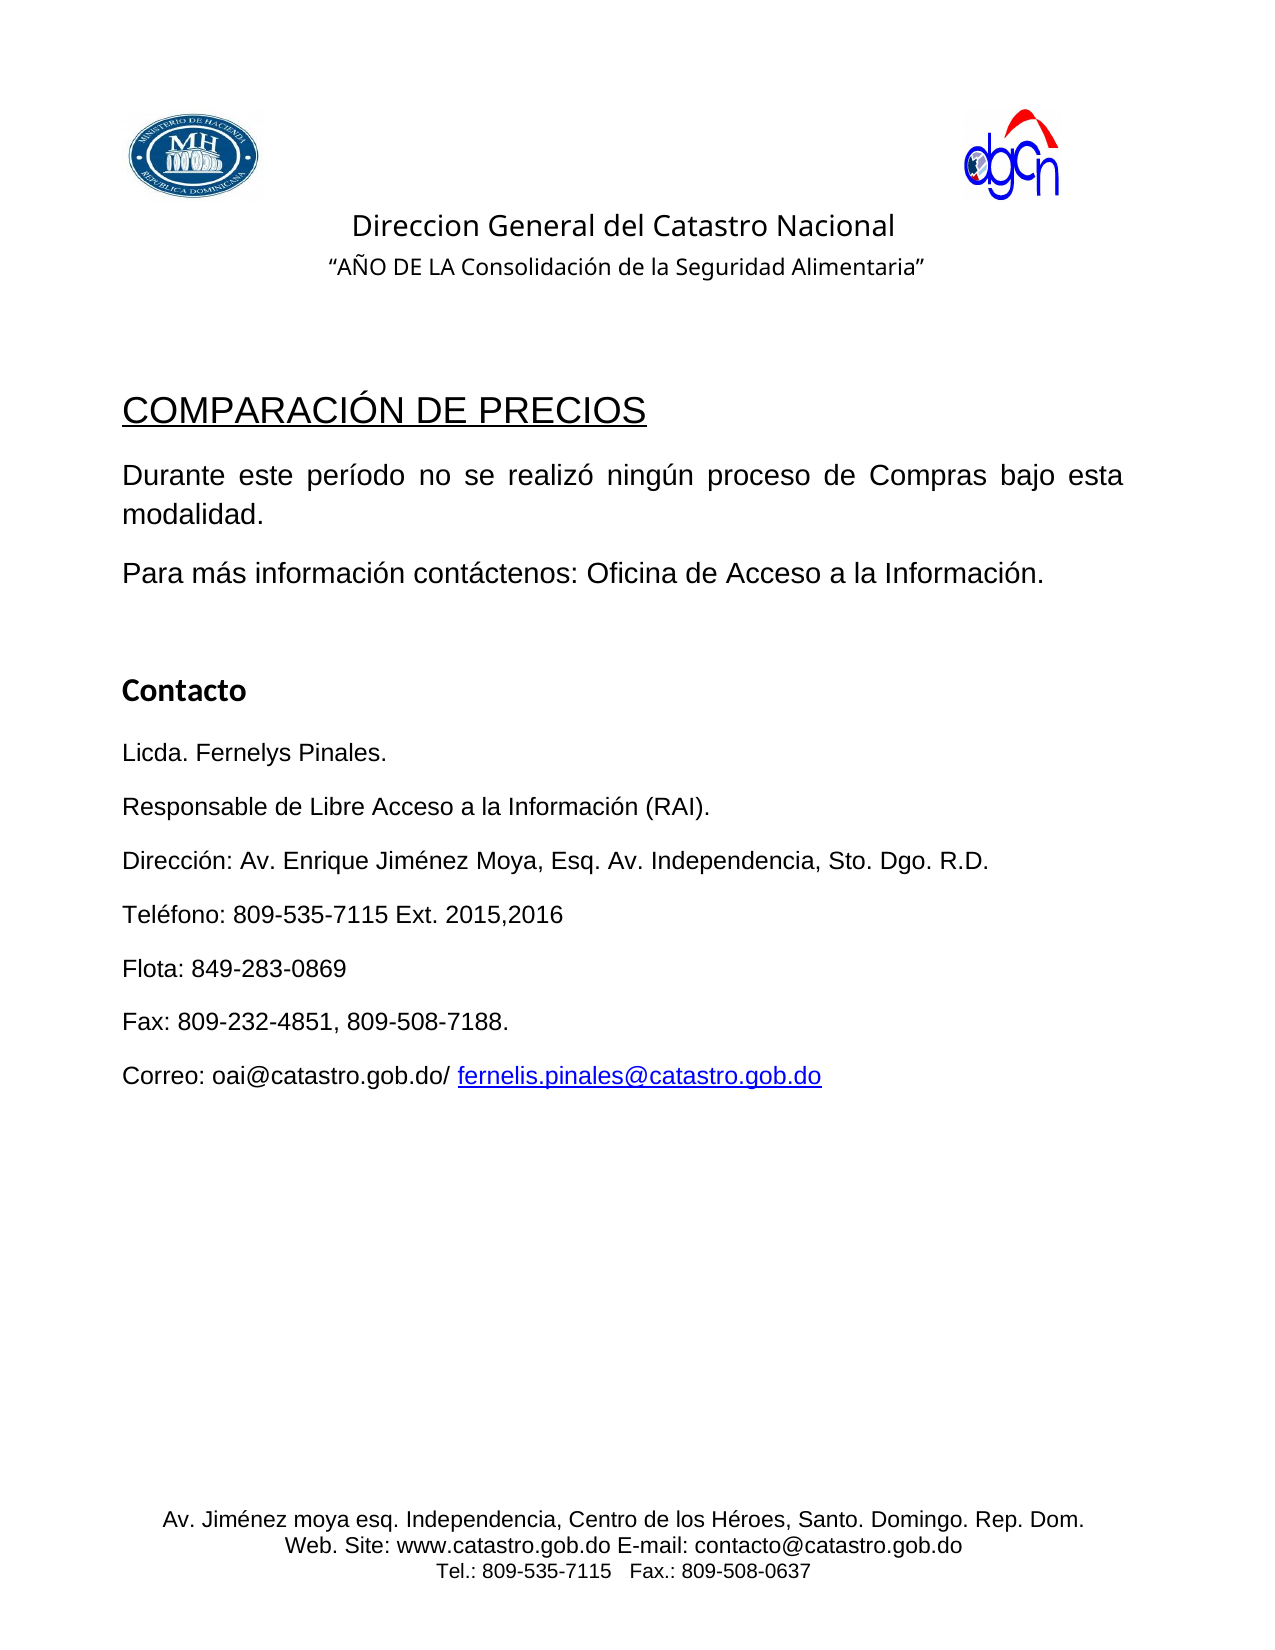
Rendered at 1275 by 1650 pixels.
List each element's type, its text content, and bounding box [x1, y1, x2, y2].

text Correo: oai@catastro.gob.do/ fernelis.pinales@catastro.gob.do [122, 1061, 1125, 1090]
text Fax: 809-232-4851, 809-508-7188. [122, 1007, 1125, 1036]
text Durante este período no se realizó ningún proceso de Compras bajo esta modalidad. [122, 458, 1125, 530]
picture [962, 109, 1061, 202]
text Teléfono: 809-535-7115 Ext. 2015,2016 [122, 900, 1125, 928]
text Licda. Fernelys Pinales. [122, 738, 1125, 767]
text COMPARACIÓN DE PRECIOS [122, 388, 1125, 431]
picture [121, 109, 264, 202]
text Para más información contáctenos: Oficina de Acceso a la Información. [122, 556, 1125, 590]
text Dirección: Av. Enrique Jiménez Moya, Esq. Av. Independencia, Sto. Dgo. R.D. [122, 846, 1125, 874]
text Responsable de Libre Acceso a la Información (RAI). [122, 792, 1125, 821]
text Contacto [122, 669, 1125, 709]
text Flota: 849-283-0869 [122, 953, 1125, 982]
